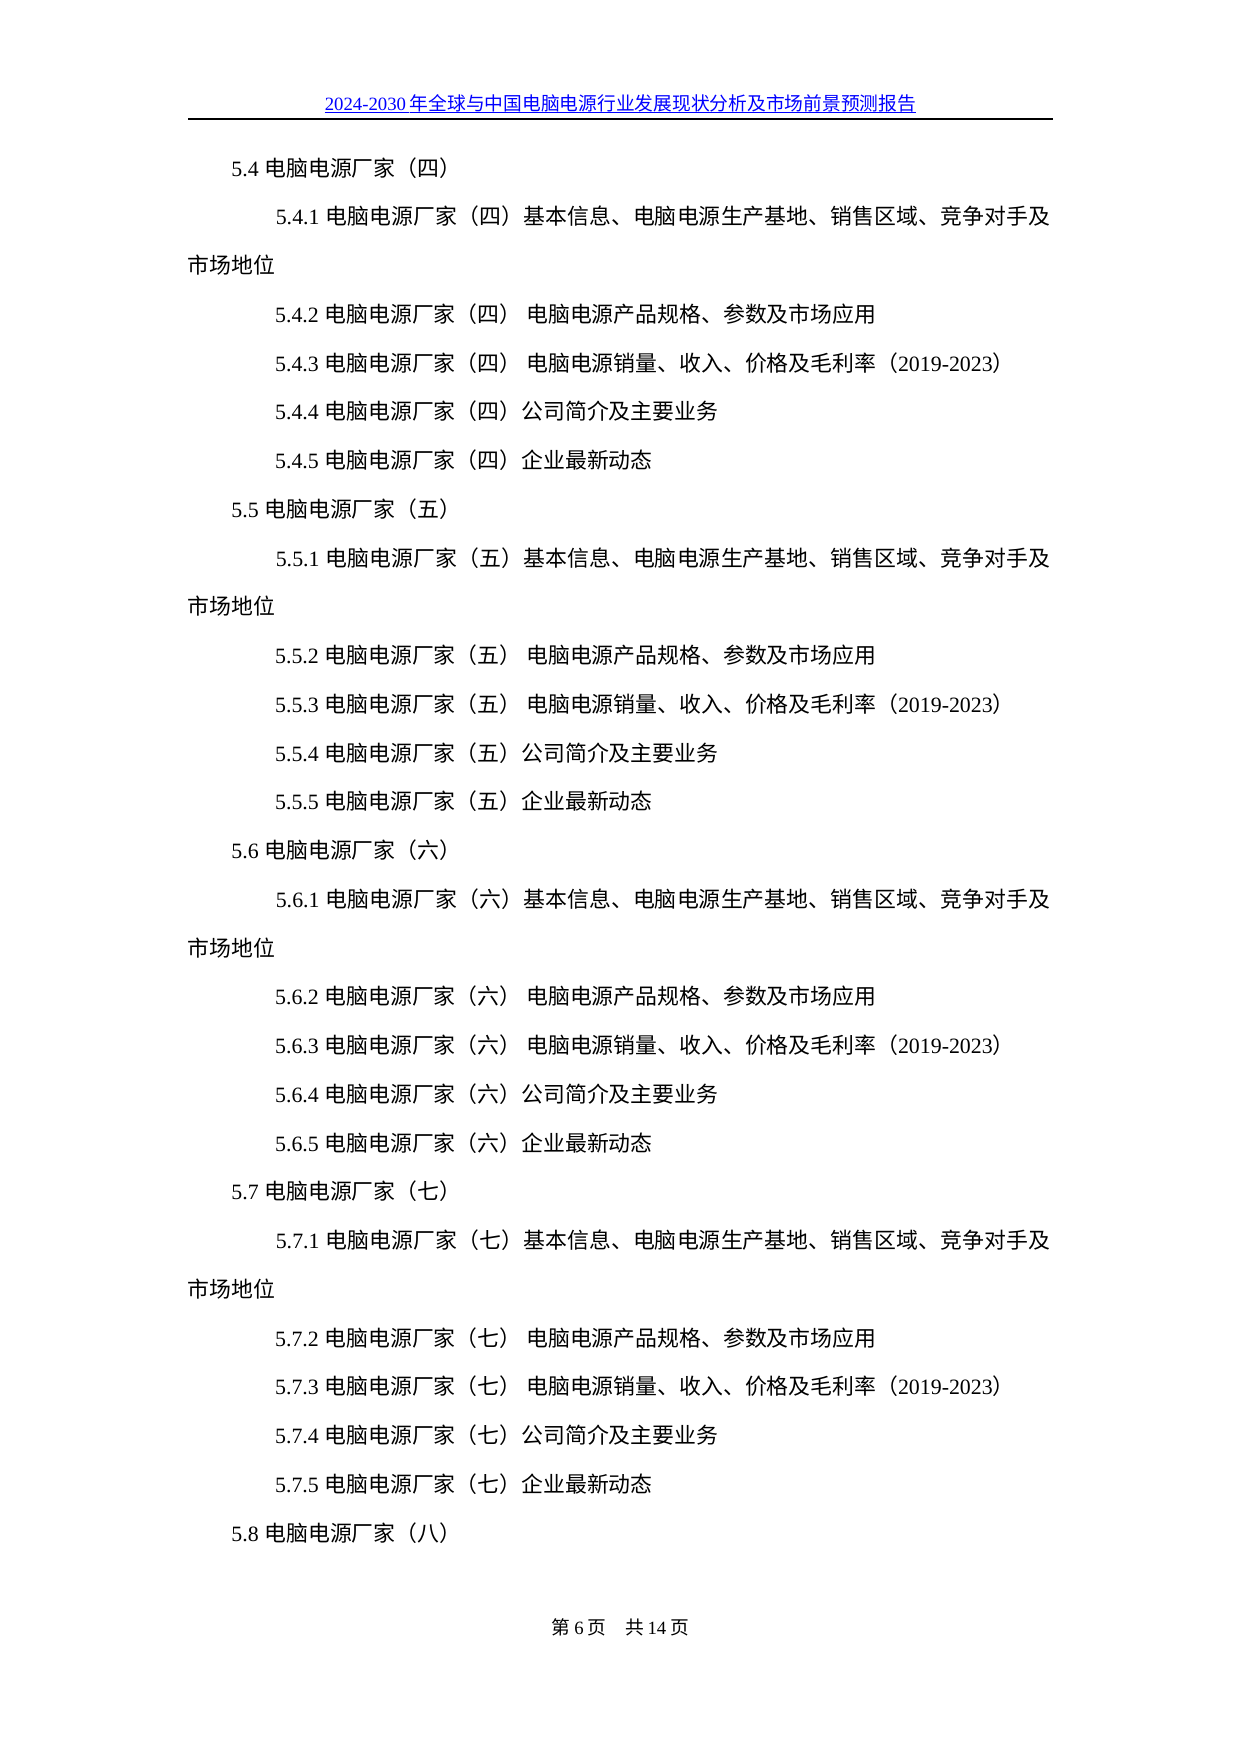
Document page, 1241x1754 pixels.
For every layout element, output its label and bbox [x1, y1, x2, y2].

text [187, 150, 1053, 1548]
